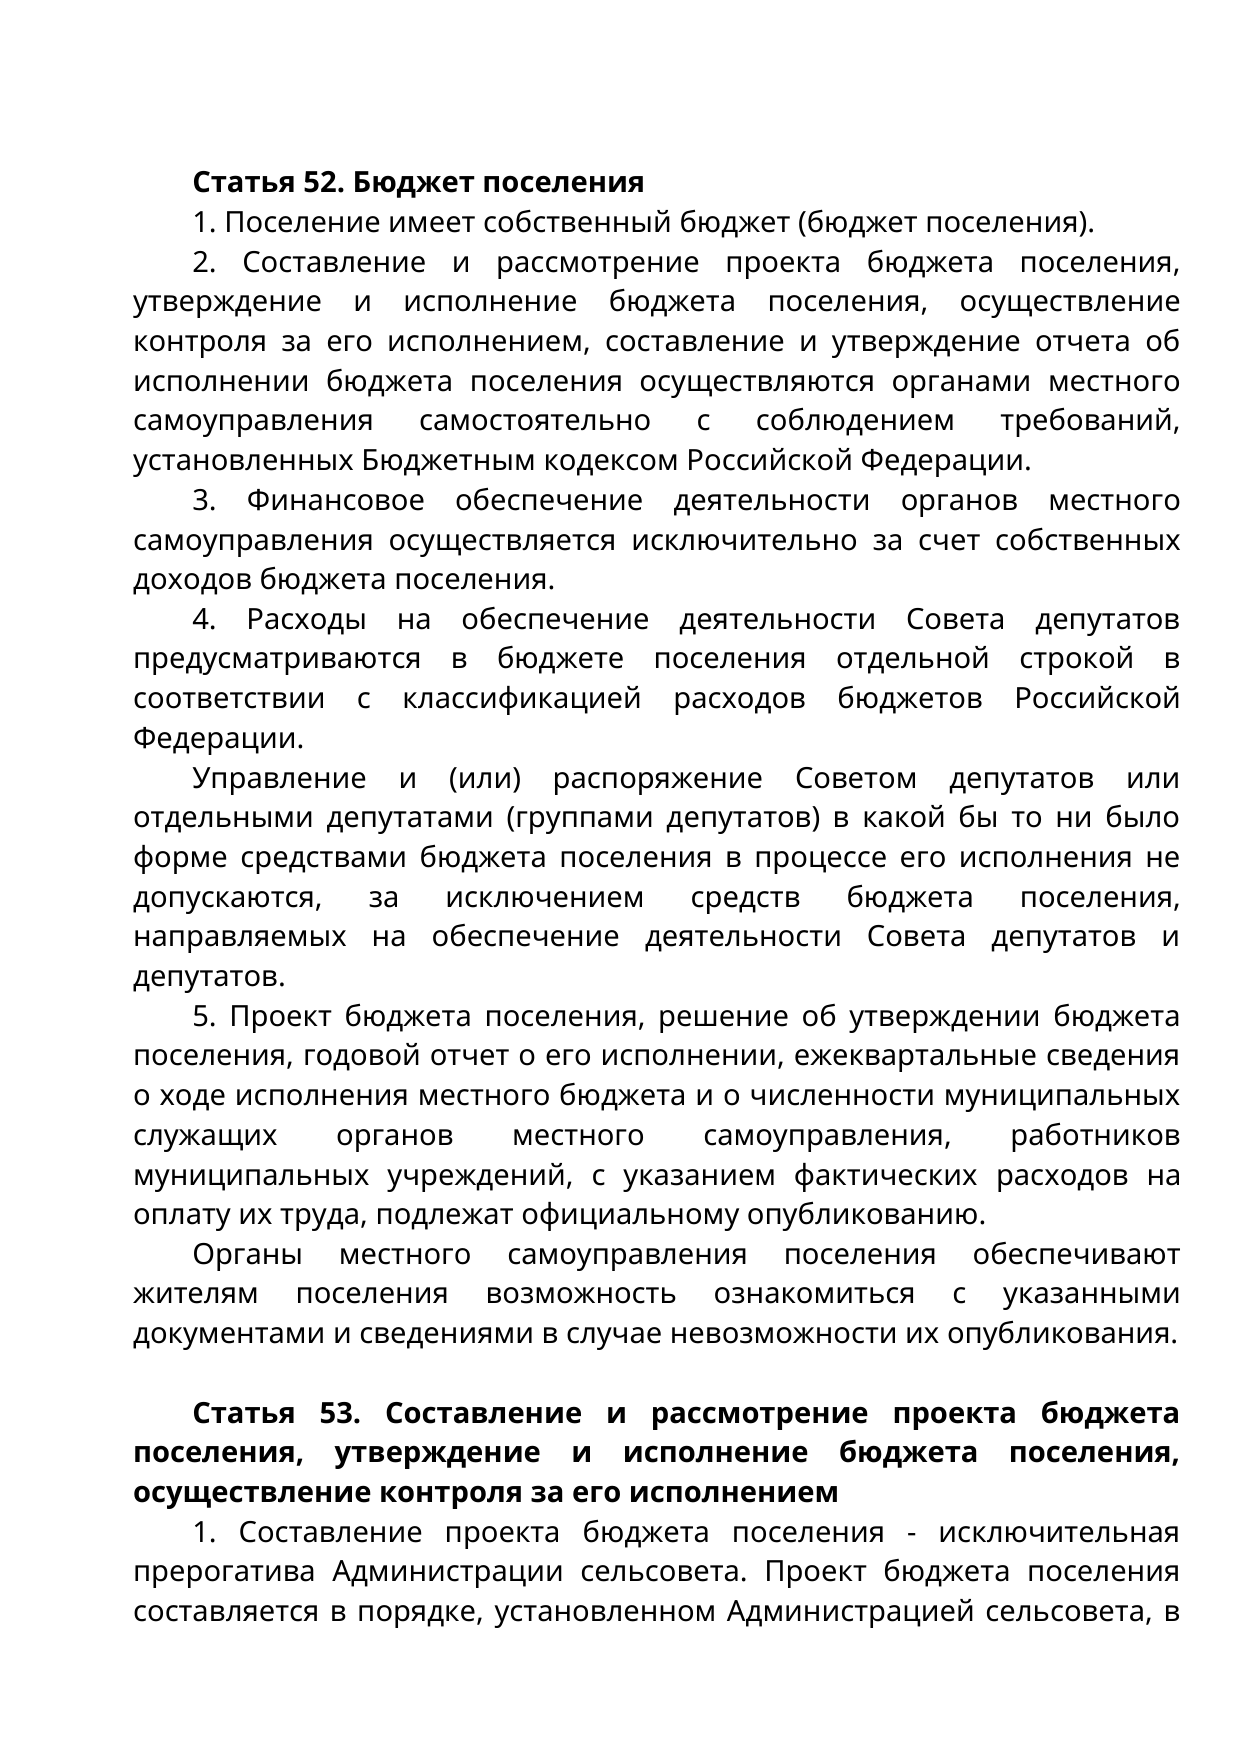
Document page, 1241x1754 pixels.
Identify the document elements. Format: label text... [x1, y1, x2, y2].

text Статья 52. Бюджет поселения [133, 162, 1181, 201]
text Статья 53. Составление и рассмотрение проекта бюджета поселения, утверждение и исполнение бюджета поселения, осуществление контроля за его исполнением [133, 1392, 1181, 1511]
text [133, 1511, 1181, 1630]
text 4. Расходы на обеспечение деятельности Совета депутатов предусматриваются в бюджете поселения отдельной строкой в соответствии с классификацией расходов бюджетов Российской Федерации. [133, 598, 1181, 757]
text Органы местного самоуправления поселения обеспечивают жителям поселения возможность ознакомиться с указанными документами и сведениями в случае невозможности их опубликования. [133, 1233, 1181, 1352]
text 1. Поселение имеет собственный бюджет (бюджет поселения). [133, 201, 1181, 241]
text 5. Проект бюджета поселения, решение об утверждении бюджета поселения, годовой отчет о его исполнении, ежеквартальные сведения о ходе исполнения местного бюджета и о численности муниципальных служащих органов местного самоуправления, работников муниципальных учреждений, с указанием фактических расходов на оплату их труда, подлежат официальному опубликованию. [133, 995, 1181, 1233]
text 2. Составление и рассмотрение проекта бюджета поселения, утверждение и исполнение бюджета поселения, осуществление контроля за его исполнением, составление и утверждение отчета об исполнении бюджета поселения осуществляются органами местного самоуправления самостоятельно с соблюдением требований, установленных Бюджетным кодексом Российской Федерации. [133, 241, 1181, 479]
text 3. Финансовое обеспечение деятельности органов местного самоуправления осуществляется исключительно за счет собственных доходов бюджета поселения. [133, 479, 1181, 598]
text Управление и (или) распоряжение Советом депутатов или отдельными депутатами (группами депутатов) в какой бы то ни было форме средствами бюджета поселения в процессе его исполнения не допускаются, за исключением средств бюджета поселения, направляемых на обеспечение деятельности Совета депутатов и депутатов. [133, 757, 1181, 995]
